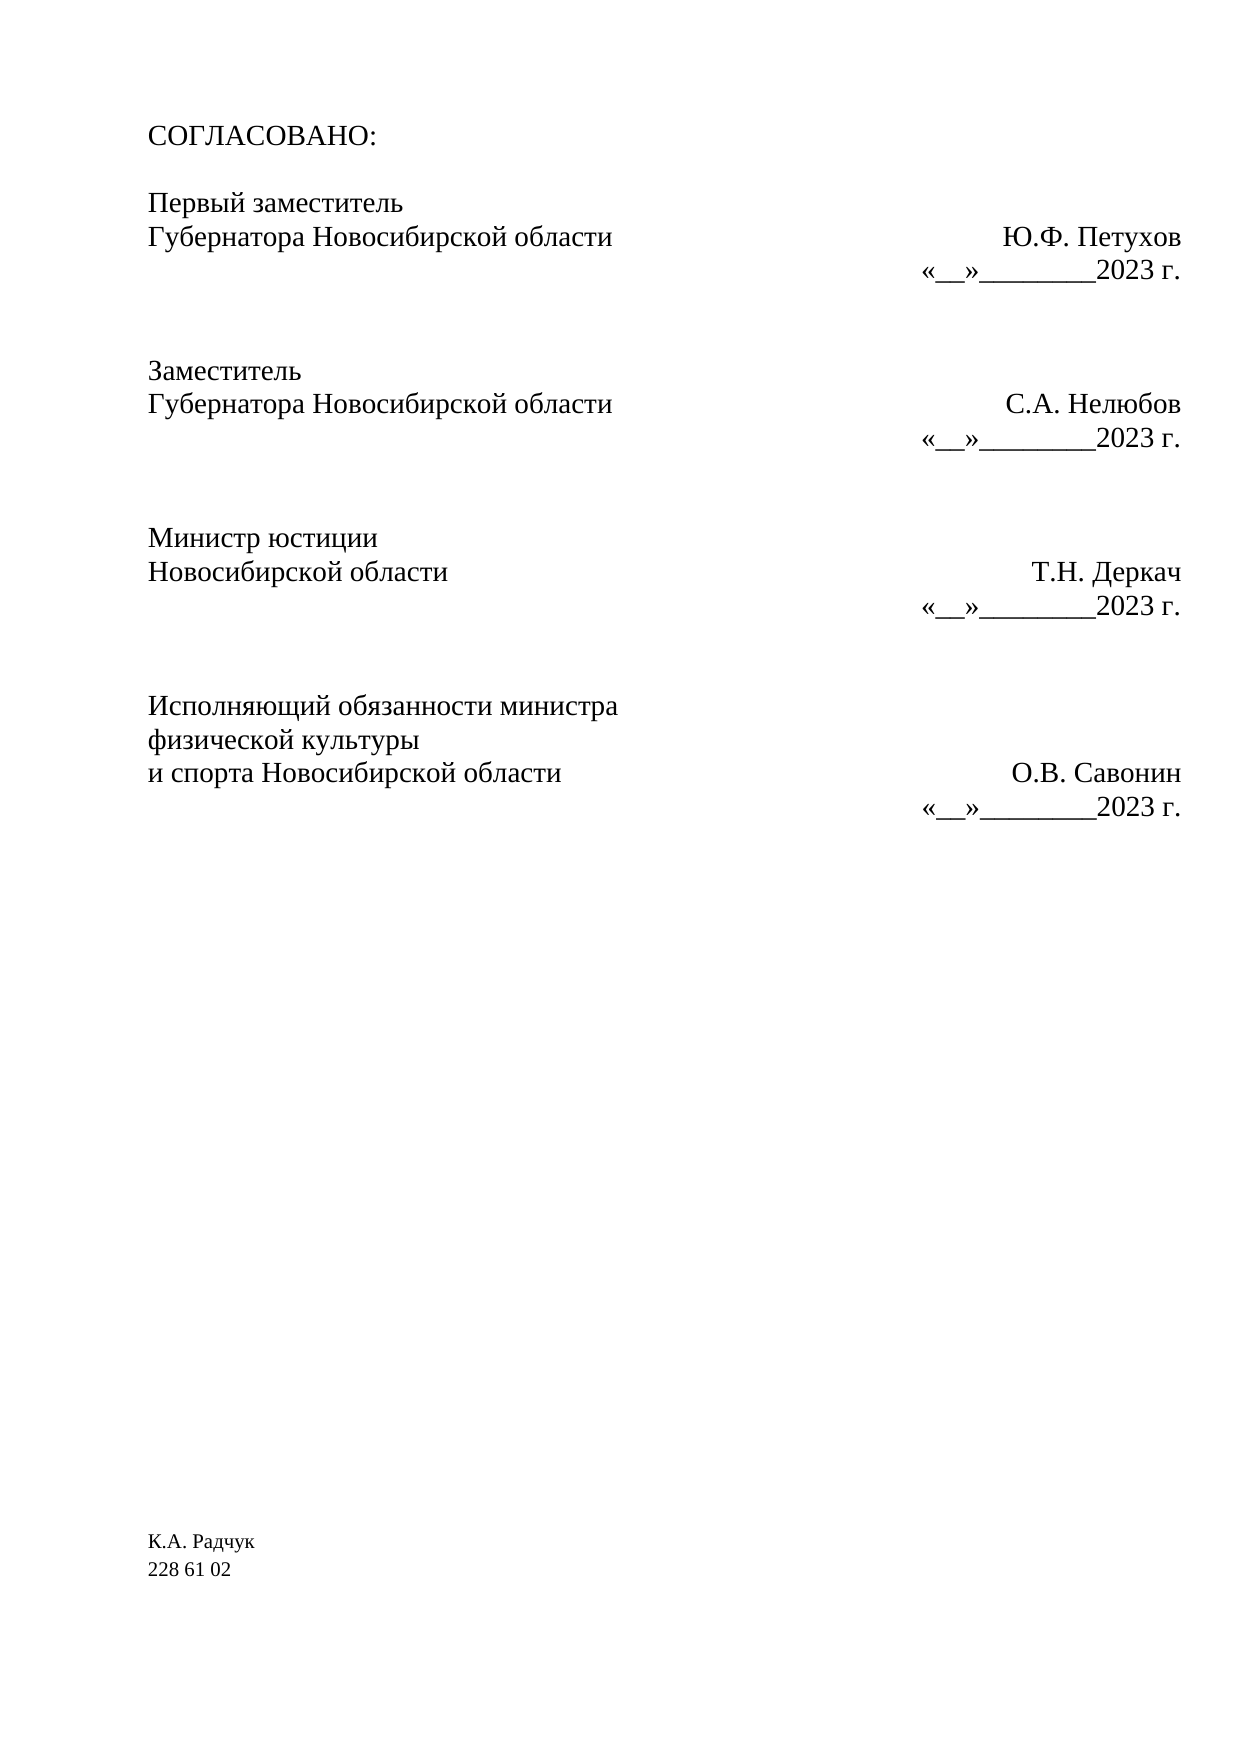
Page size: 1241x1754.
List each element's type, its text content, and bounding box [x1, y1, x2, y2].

text Губернатора Новосибирской области С.А. Нелюбов [148, 386, 1181, 420]
text СОГЛАСОВАНО: [148, 118, 1181, 152]
text Исполняющий обязанности министра [148, 688, 1181, 722]
text «__»________2023 г. [811, 252, 1181, 286]
text и спорта Новосибирской области О.В. Савонин [148, 755, 1181, 789]
text Первый заместитель [148, 185, 1181, 219]
text 228 61 02 [148, 1557, 1181, 1581]
text Губернатора Новосибирской области Ю.Ф. Петухов [148, 219, 1181, 252]
text физической культуры [148, 722, 1181, 755]
text К.А. Радчук [148, 1529, 1181, 1553]
text «__»________2023 г. [811, 588, 1181, 621]
text Заместитель [148, 353, 1181, 386]
text «__»________2023 г. [811, 420, 1181, 453]
text «__»________2023 г. [811, 789, 1181, 822]
text Министр юстиции [148, 521, 1181, 554]
text Новосибирской области Т.Н. Деркач [148, 554, 1181, 588]
